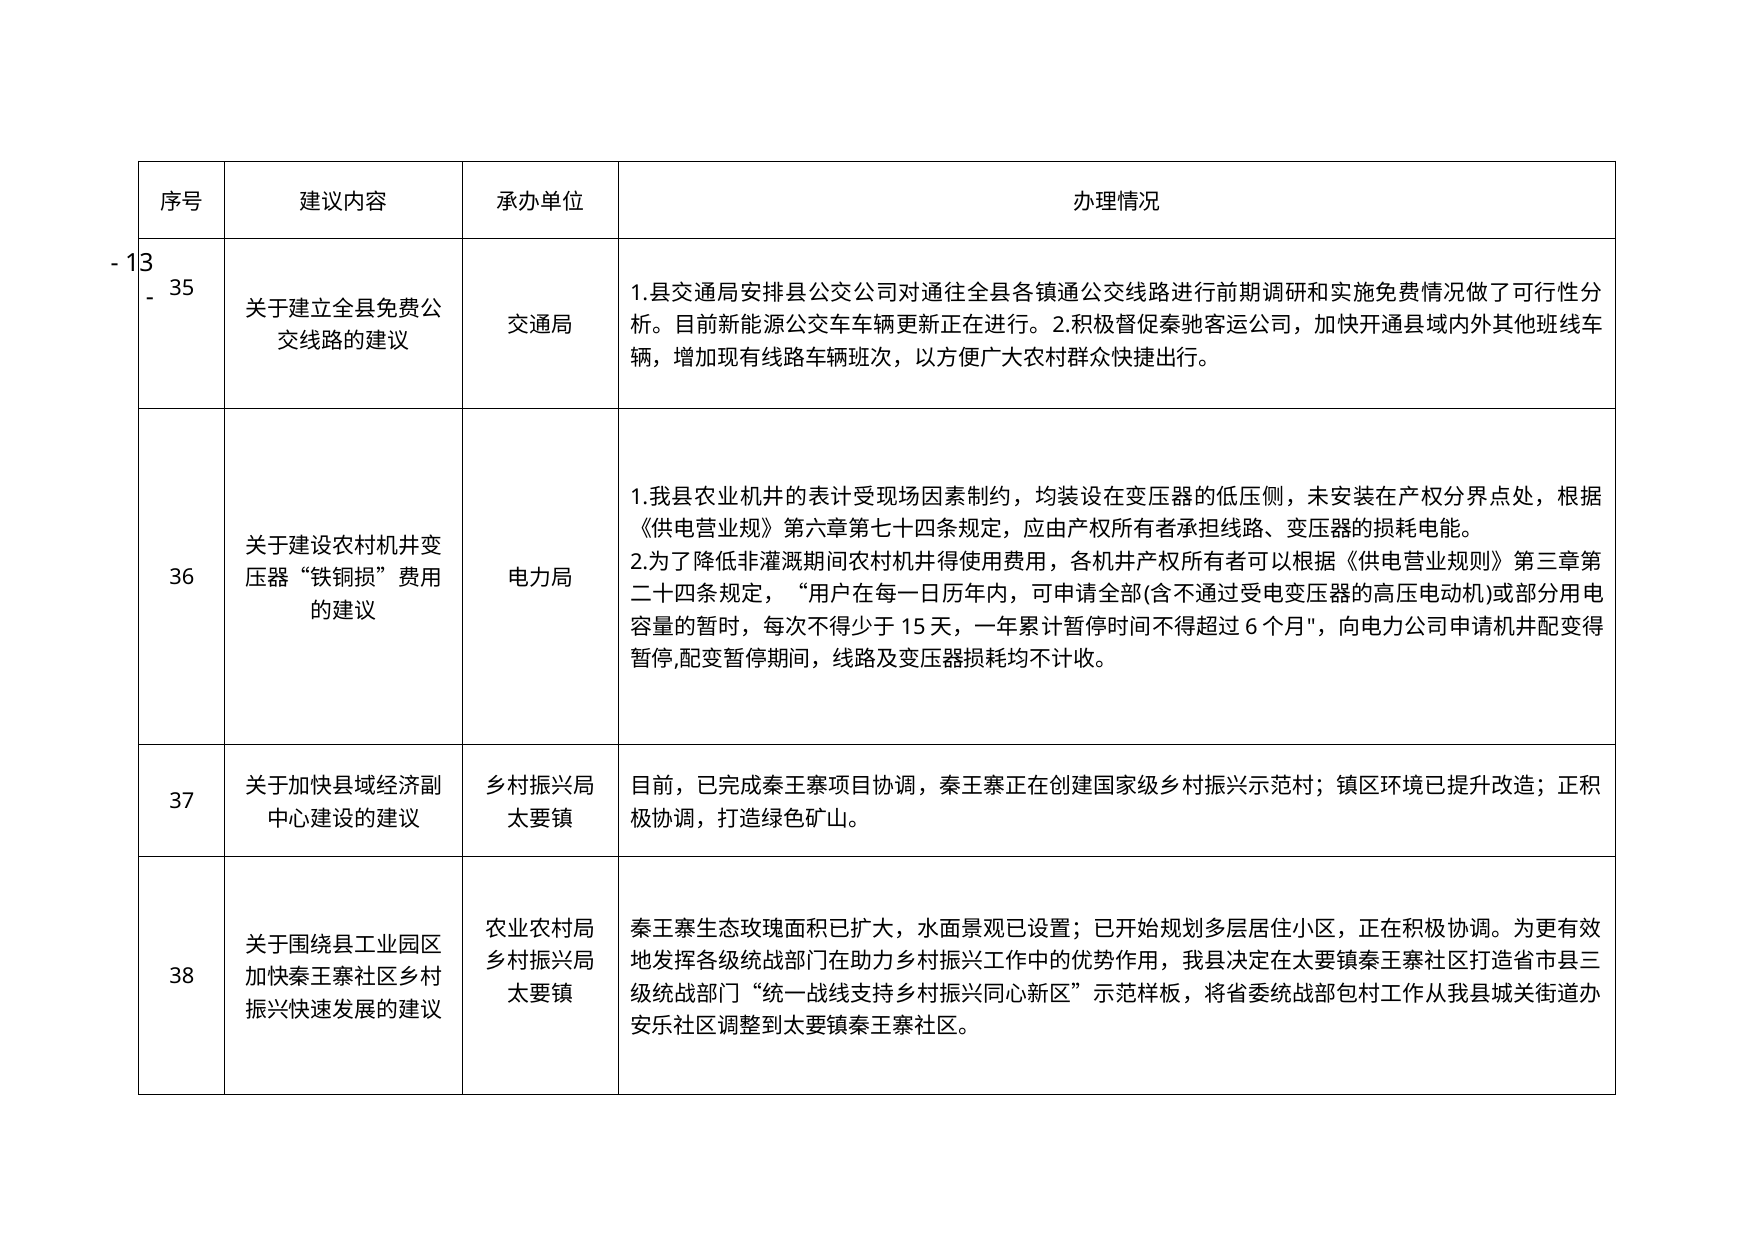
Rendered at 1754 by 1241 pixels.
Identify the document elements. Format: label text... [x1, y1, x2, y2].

table_cell 37 [139, 745, 224, 856]
table_cell 秦王寨生态玫瑰面积已扩大，水面景观已设置；已开始规划多层居住小区，正在积极协调。为更有效地发挥各级统战部门在助力乡村振兴工作中的优势作用，我县决定在太要镇秦王寨社区打造省市县三级统战部门“统一战线支持乡村振兴同心新区”示范样板，将省委统战部包村工作从我县城关街道办安乐社区调整到太要镇秦王寨社区。 [619, 857, 1615, 1093]
table_cell 38 [139, 857, 224, 1093]
table_header 承办单位 [463, 162, 618, 237]
table_cell 关于加快县域经济副中心建设的建议 [225, 745, 462, 856]
table_cell 交通局 [463, 239, 618, 407]
table_cell 关于建设农村机井变压器“铁铜损”费用的建议 [225, 409, 462, 743]
table_cell 1.县交通局安排县公交公司对通往全县各镇通公交线路进行前期调研和实施免费情况做了可行性分析。目前新能源公交车车辆更新正在进行。2.积极督促秦驰客运公司，加快开通县域内外其他班线车辆，增加现有线路车辆班次，以方便广大农村群众快捷出行。 [619, 239, 1615, 407]
table_cell 1.我县农业机井的表计受现场因素制约，均装设在变压器的低压侧，未安装在产权分界点处，根据《供电营业规》第六章第七十四条规定，应由产权所有者承担线路、变压器的损耗电能。 2.为了降低非灌溉期间农村机井得使用费用，各机井产权所有者可以根据《供电营业规则》第三章第二十四条规定，“用户在每一日历年内，可申请全部(含不通过受电变压器的高压电动机)或部分用电容量的暂时，每次不得少于15天，一年累计暂停时间不得超过6个月"，向电力公司申请机井配变得暂停,配变暂停期间，线路及变压器损耗均不计收。 [619, 409, 1615, 743]
table_cell 35 [139, 239, 224, 407]
table_cell 关于围绕县工业园区加快秦王寨社区乡村振兴快速发展的建议 [225, 857, 462, 1093]
table_header 建议内容 [225, 162, 462, 237]
table_cell 目前，已完成秦王寨项目协调，秦王寨正在创建国家级乡村振兴示范村；镇区环境已提升改造；正积极协调，打造绿色矿山。 [619, 745, 1615, 856]
table_cell 36 [139, 409, 224, 743]
table_header 办理情况 [619, 162, 1615, 237]
table_cell 电力局 [463, 409, 618, 743]
table_cell 关于建立全县免费公交线路的建议 [225, 239, 462, 407]
table_cell 乡村振兴局 太要镇 [463, 745, 618, 856]
table_header 序号 [139, 162, 224, 237]
table_cell 农业农村局 乡村振兴局 太要镇 [463, 857, 618, 1093]
